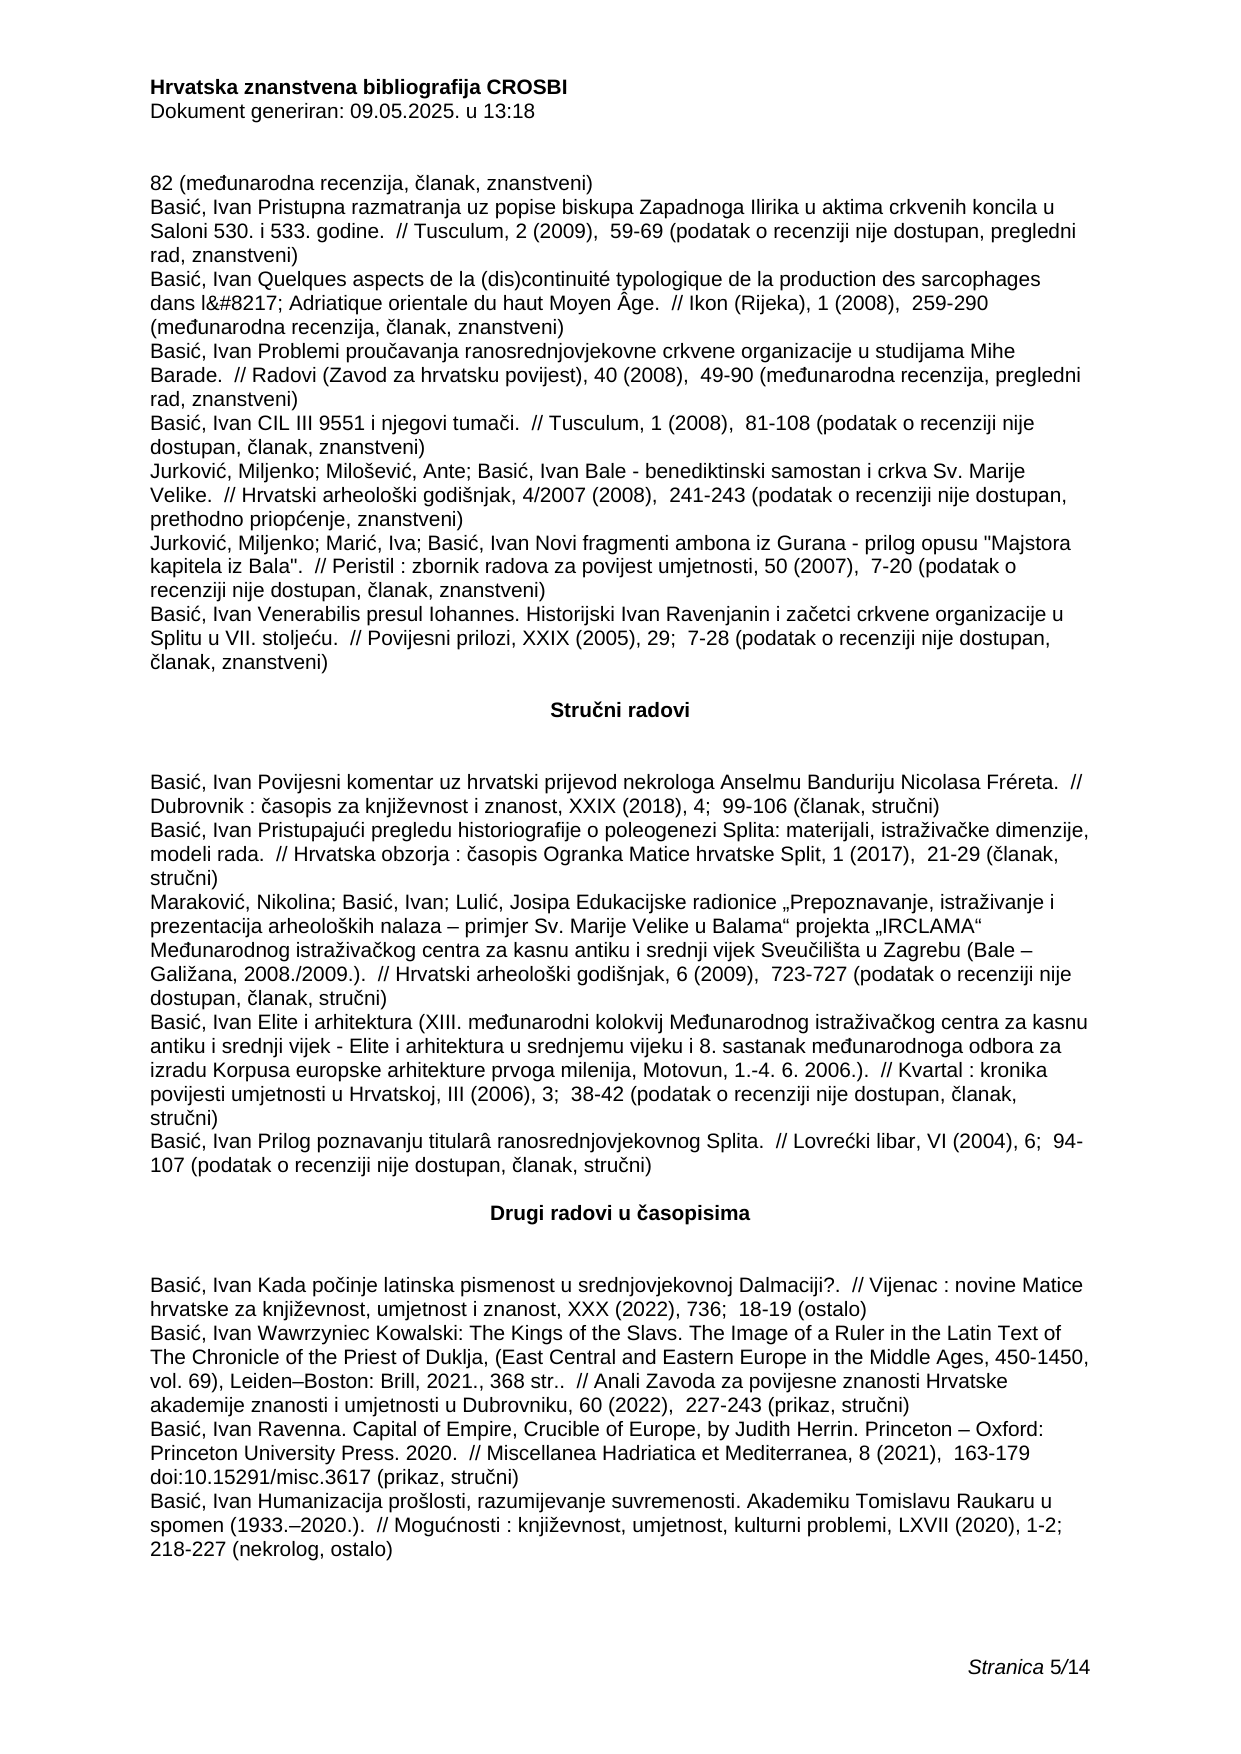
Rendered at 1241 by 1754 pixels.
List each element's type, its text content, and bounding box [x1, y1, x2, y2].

text Basić, Ivan [150, 1417, 1090, 1489]
text Jurković, Miljenko; Milošević, Ante; Basić, Ivan [150, 458, 1090, 530]
text Maraković, Nikolina; Basić, Ivan; Lulić, Josipa [150, 890, 1090, 1009]
text Basić, Ivan [150, 1321, 1090, 1417]
text Basić, Ivan [150, 1129, 1090, 1177]
text Basić, Ivan [150, 195, 1090, 267]
subtitle Stručni radovi [150, 698, 1090, 722]
text Basić, Ivan [150, 770, 1090, 818]
text Basić, Ivan [150, 171, 1090, 195]
text Jurković, Miljenko; Marić, Iva; Basić, Ivan [150, 530, 1090, 602]
text Basić, Ivan [150, 602, 1090, 674]
text Basić, Ivan [150, 1489, 1090, 1561]
text Basić, Ivan [150, 339, 1090, 411]
subtitle Drugi radovi u časopisima [150, 1201, 1090, 1225]
text Basić, Ivan [150, 411, 1090, 458]
text Basić, Ivan [150, 1009, 1090, 1129]
text Basić, Ivan [150, 818, 1090, 890]
text Basić, Ivan [150, 267, 1090, 339]
text Basić, Ivan [150, 1273, 1090, 1321]
